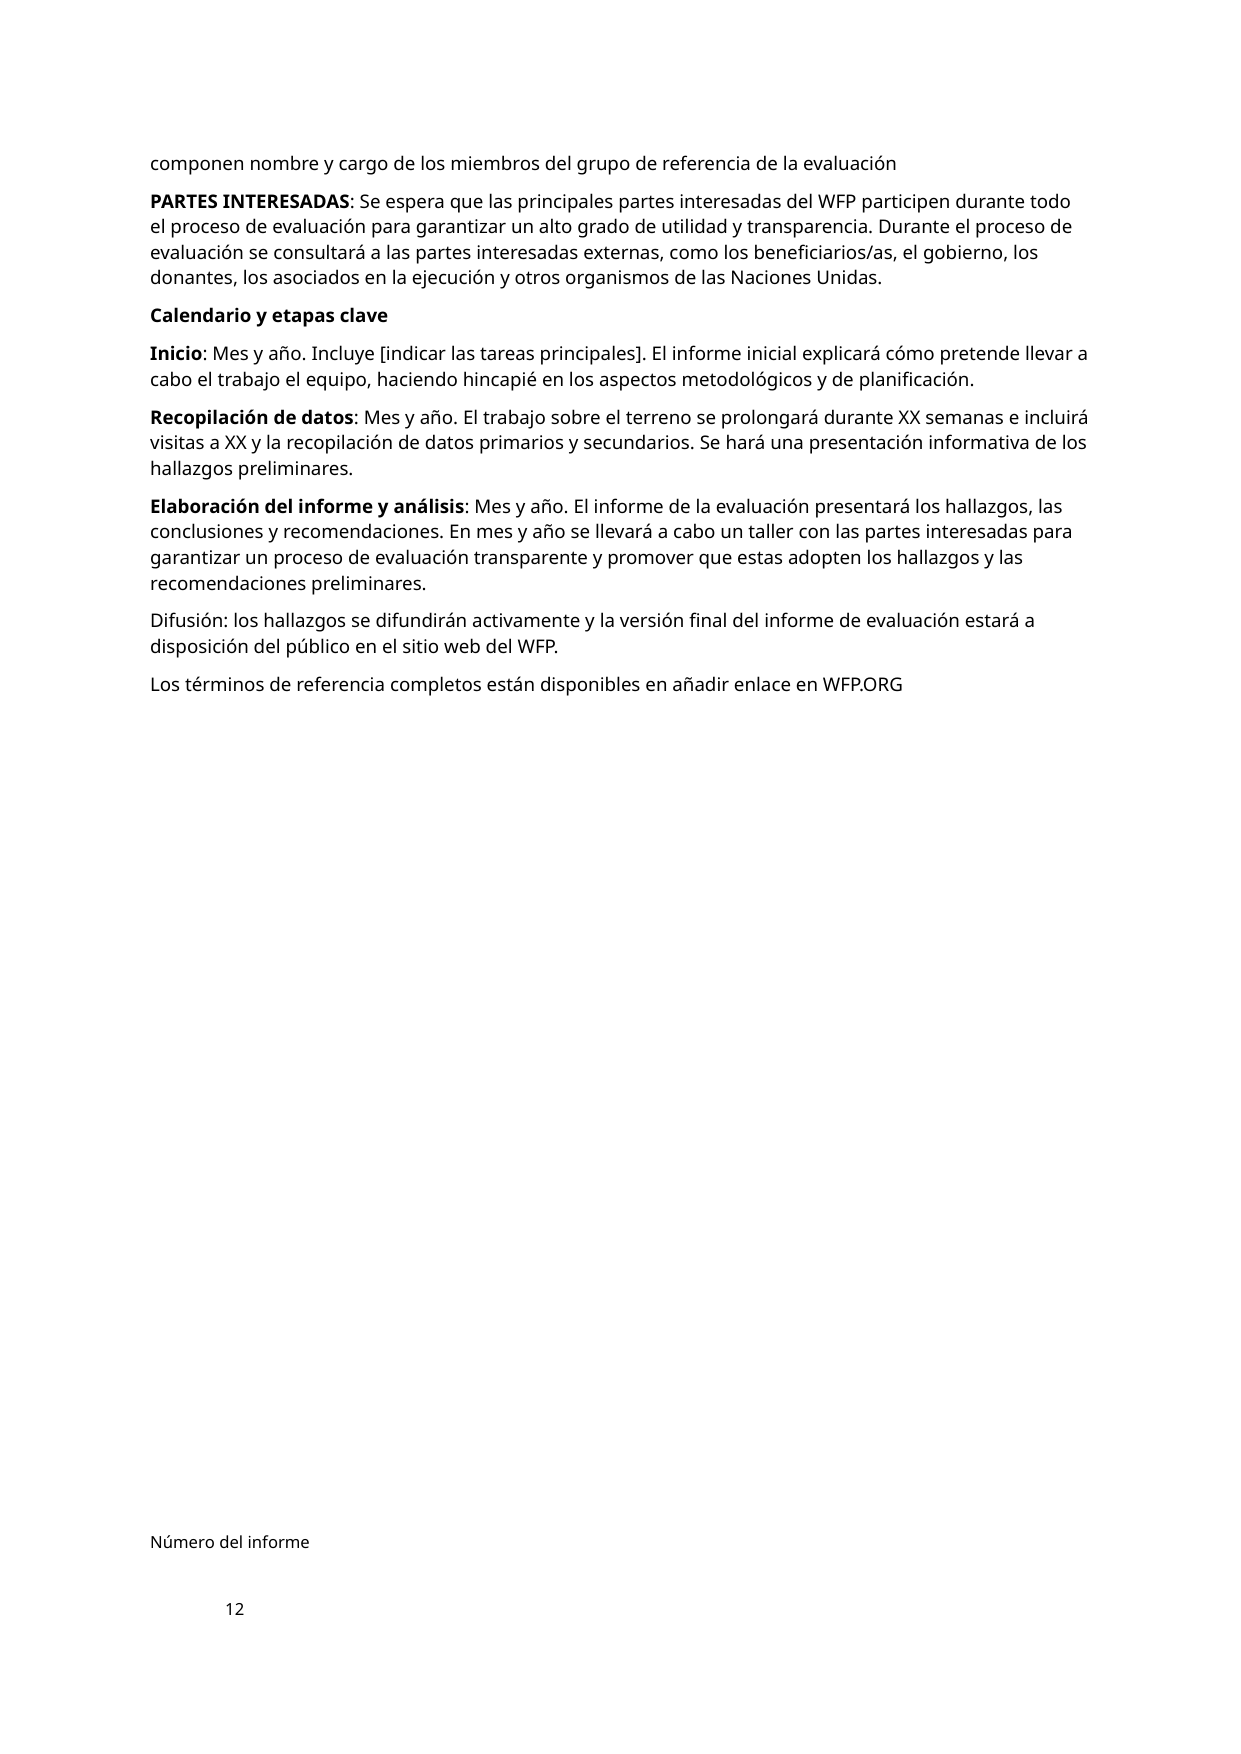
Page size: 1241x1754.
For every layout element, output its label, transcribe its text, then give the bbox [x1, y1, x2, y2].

text PARTES INTERESADAS: Se espera que las principales partes interesadas del WFP participen durante todo el proceso de evaluación para garantizar un alto grado de utilidad y transparencia. Durante el proceso de evaluación se consultará a las partes interesadas externas, como los beneficiarios/as, el gobierno, los donantes, los asociados en la ejecución y otros organismos de las Naciones Unidas. [150, 188, 1090, 290]
text Los términos de referencia completos están disponibles en añadir enlace en WFP.ORG [150, 671, 1090, 697]
text Calendario y etapas clave [150, 303, 1090, 328]
text Difusión: los hallazgos se difundirán activamente y la versión final del informe de evaluación estará a disposición del público en el sitio web del WFP. [150, 608, 1090, 659]
text Inicio: Mes y año. Incluye [indicar las tareas principales]. El informe inicial explicará cómo pretende llevar a cabo el trabajo el equipo, haciendo hincapié en los aspectos metodológicos y de planificación. [150, 341, 1090, 392]
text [150, 150, 1090, 176]
text Elaboración del informe y análisis: Mes y año. El informe de la evaluación presentará los hallazgos, las conclusiones y recomendaciones. En mes y año se llevará a cabo un taller con las partes interesadas para garantizar un proceso de evaluación transparente y promover que estas adopten los hallazgos y las recomendaciones preliminares. [150, 493, 1090, 595]
text Recopilación de datos: Mes y año. El trabajo sobre el terreno se prolongará durante XX semanas e incluirá visitas a XX y la recopilación de datos primarios y secundarios. Se hará una presentación informativa de los hallazgos preliminares. [150, 404, 1090, 481]
